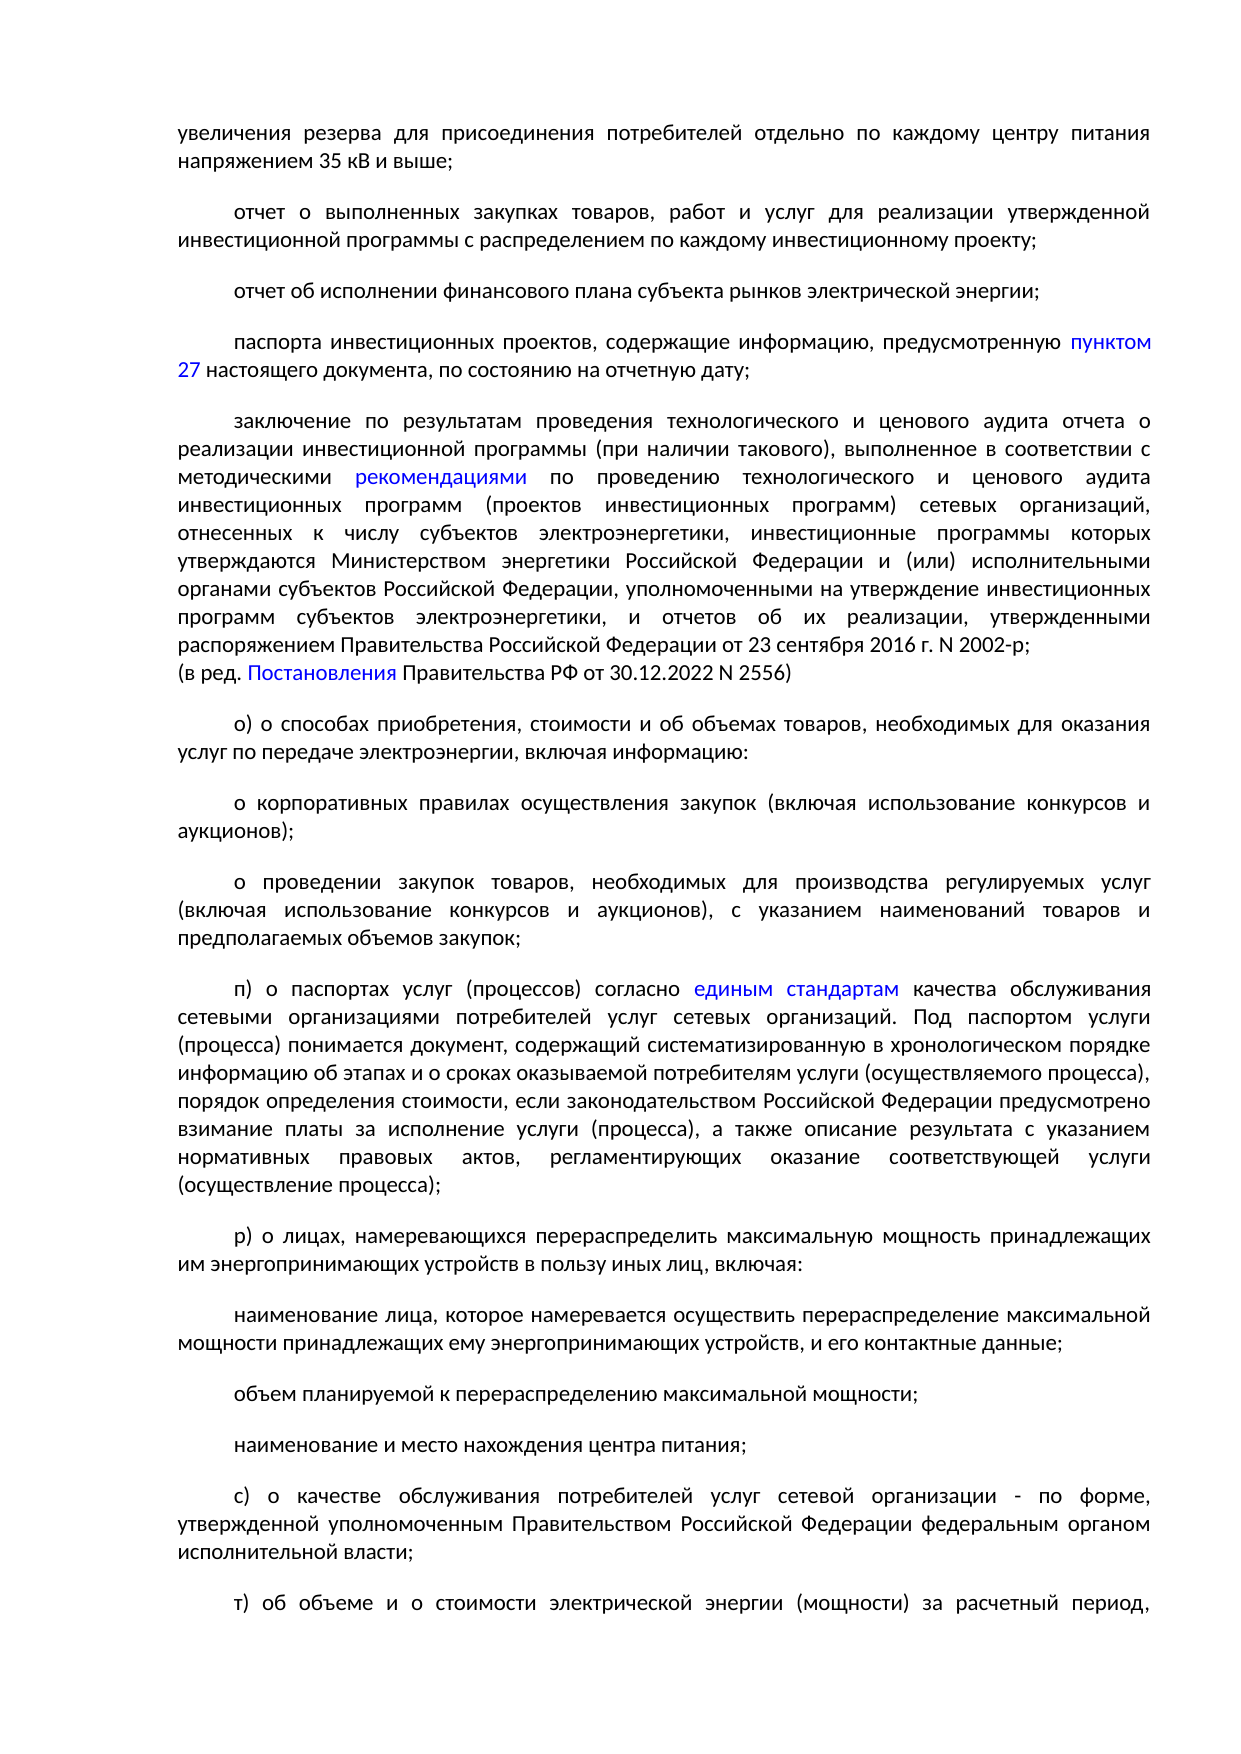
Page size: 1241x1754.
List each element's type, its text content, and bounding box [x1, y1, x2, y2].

text о корпоративных правилах осуществления закупок (включая использование конкурсов и аукционов); [177, 788, 1152, 844]
text о) о способах приобретения, стоимости и об объемах товаров, необходимых для оказания услуг по передаче электроэнергии, включая информацию: [177, 709, 1152, 765]
text заключение по результатам проведения технологического и ценового аудита отчета о реализации инвестиционной программы (при наличии такового), выполненное в соответствии с методическими рекомендациями по проведению технологического и ценового аудита инвестиционных программ (проектов инвестиционных программ) сетевых организаций, отнесенных к числу субъектов электроэнергетики, инвестиционные программы которых утверждаются Министерством энергетики Российской Федерации и (или) исполнительными органами субъектов Российской Федерации, уполномоченными на утверждение инвестиционных программ субъектов электроэнергетики, и отчетов об их реализации, утвержденными распоряжением Правительства Российской Федерации от 23 сентября 2016 г. N 2002-р; [177, 406, 1152, 658]
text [177, 118, 1152, 174]
text объем планируемой к перераспределению максимальной мощности; [177, 1379, 1152, 1407]
text п) о паспортах услуг (процессов) согласно единым стандартам качества обслуживания сетевыми организациями потребителей услуг сетевых организаций. Под паспортом услуги (процесса) понимается документ, содержащий систематизированную в хронологическом порядке информацию об этапах и о сроках оказываемой потребителям услуги (осуществляемого процесса), порядок определения стоимости, если законодательством Российской Федерации предусмотрено взимание платы за исполнение услуги (процесса), а также описание результата с указанием нормативных правовых актов, регламентирующих оказание соответствующей услуги (осуществление процесса); [177, 974, 1152, 1198]
text о проведении закупок товаров, необходимых для производства регулируемых услуг (включая использование конкурсов и аукционов), с указанием наименований товаров и предполагаемых объемов закупок; [177, 867, 1152, 951]
text наименование и место нахождения центра питания; [177, 1430, 1152, 1458]
text наименование лица, которое намеревается осуществить перераспределение максимальной мощности принадлежащих ему энергопринимающих устройств, и его контактные данные; [177, 1300, 1152, 1356]
text (в ред. Постановления Правительства РФ от 30.12.2022 N 2556) [177, 658, 1152, 686]
text паспорта инвестиционных проектов, содержащие информацию, предусмотренную пунктом 27 настоящего документа, по состоянию на отчетную дату; [177, 327, 1152, 383]
text отчет об исполнении финансового плана субъекта рынков электрической энергии; [177, 276, 1152, 304]
text с) о качестве обслуживания потребителей услуг сетевой организации - по форме, утвержденной уполномоченным Правительством Российской Федерации федеральным органом исполнительной власти; [177, 1481, 1152, 1565]
text р) о лицах, намеревающихся перераспределить максимальную мощность принадлежащих им энергопринимающих устройств в пользу иных лиц, включая: [177, 1221, 1152, 1277]
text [177, 1588, 1152, 1616]
text отчет о выполненных закупках товаров, работ и услуг для реализации утвержденной инвестиционной программы с распределением по каждому инвестиционному проекту; [177, 197, 1152, 253]
